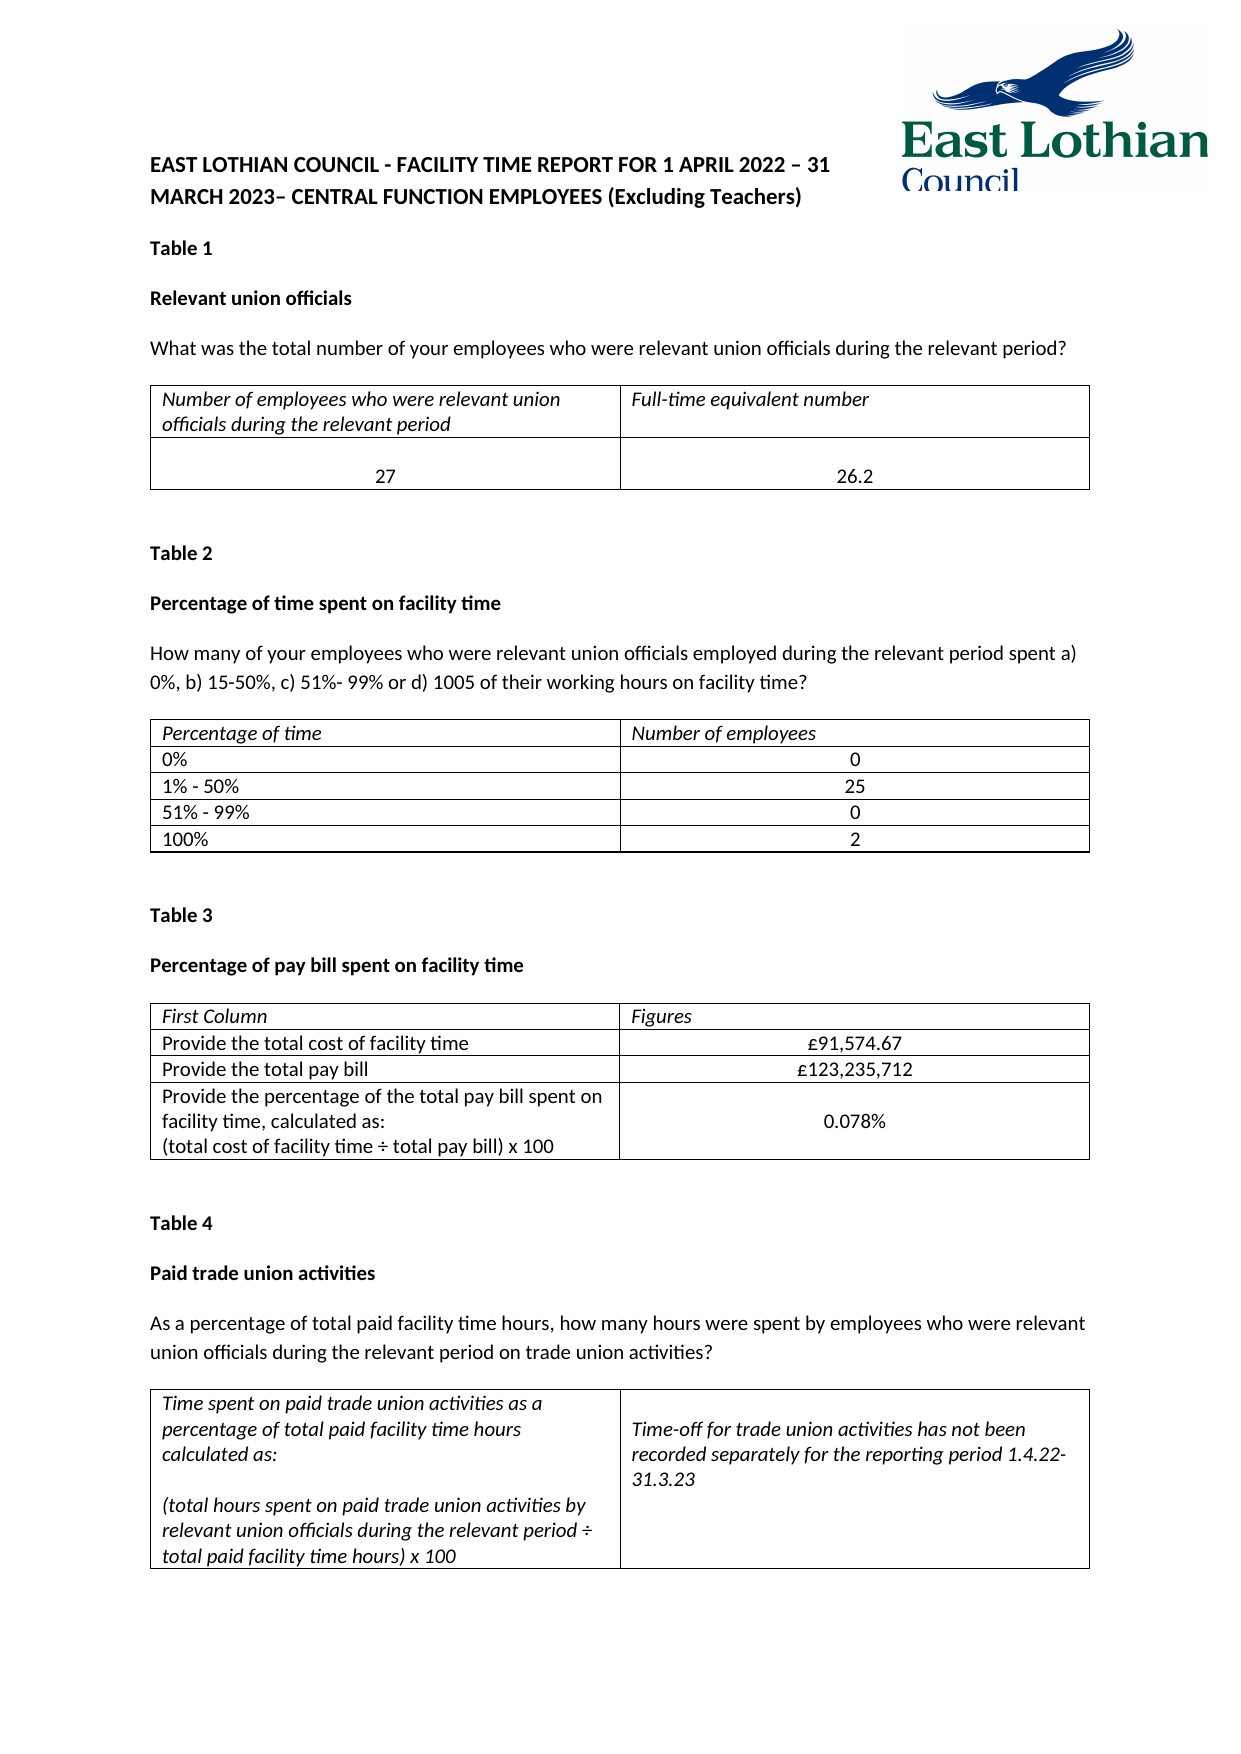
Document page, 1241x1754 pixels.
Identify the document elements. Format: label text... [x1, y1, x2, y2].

text Table 3 [150, 902, 1090, 928]
table_cell Provide the total pay bill [151, 1056, 619, 1082]
table_cell 27 [151, 438, 620, 489]
table_cell £91,574.67 [620, 1030, 1089, 1055]
table_cell 0.078% [620, 1083, 1089, 1159]
table_cell 2 [621, 826, 1089, 851]
text As a percentage of total paid facility time hours, how many hours were spent by employees who were relevant union officials during the relevant period on trade union activities? [150, 1310, 1090, 1365]
table_cell 0 [621, 800, 1089, 825]
table_cell 0 [621, 747, 1089, 772]
table_cell 100% [151, 826, 620, 851]
text What was the total number of your employees who were relevant union officials during the relevant period? [150, 335, 1090, 361]
text Percentage of pay bill spent on facility time [150, 952, 1090, 978]
table_cell 51% - 99% [151, 800, 620, 825]
table_header Time spent on paid trade union activities as a percentage of total paid facility time hours calculated as: (total hours spent on paid trade union activities by relevant union officials during the relevant period ÷ total paid facility time hours) x 100 [151, 1390, 620, 1568]
table_cell £123,235,712 [620, 1056, 1089, 1082]
table_header First Column [151, 1004, 619, 1029]
table_cell 0% [151, 747, 620, 772]
table_header Number of employees who were relevant union officials during the relevant period [151, 386, 620, 437]
text Table 4 [150, 1210, 1090, 1236]
table_cell Provide the percentage of the total pay bill spent on facility time, calculated as: (total cost of facility time ÷ total pay bill) x 100 [151, 1083, 619, 1159]
text Paid trade union activities [150, 1260, 1090, 1286]
table_header Full-time equivalent number [621, 386, 1089, 437]
table_cell 26.2 [621, 438, 1089, 489]
text EAST LOTHIAN COUNCIL - FACILITY TIME REPORT FOR 1 APRIL 2022 – 31 MARCH 2023– CENTRAL FUNCTION EMPLOYEES (Excluding Teachers) [150, 150, 1090, 210]
text How many of your employees who were relevant union officials employed during the relevant period spent a) 0%, b) 15-50%, c) 51%- 99% or d) 1005 of their working hours on facility time? [150, 640, 1090, 694]
table_header Number of employees [621, 720, 1089, 746]
text Table 2 [150, 540, 1090, 565]
text Table 1 [150, 235, 1090, 261]
table_header Time-off for trade union activities has not been recorded separately for the reporting period 1.4.22-31.3.23 [621, 1390, 1089, 1568]
text Relevant union officials [150, 285, 1090, 311]
table_cell 1% - 50% [151, 773, 620, 798]
text Percentage of time spent on facility time [150, 590, 1090, 615]
table_cell Provide the total cost of facility time [151, 1030, 619, 1055]
table_header Figures [620, 1004, 1089, 1029]
table_header Percentage of time [151, 720, 620, 746]
picture [901, 28, 1208, 191]
table_cell 25 [621, 773, 1089, 798]
